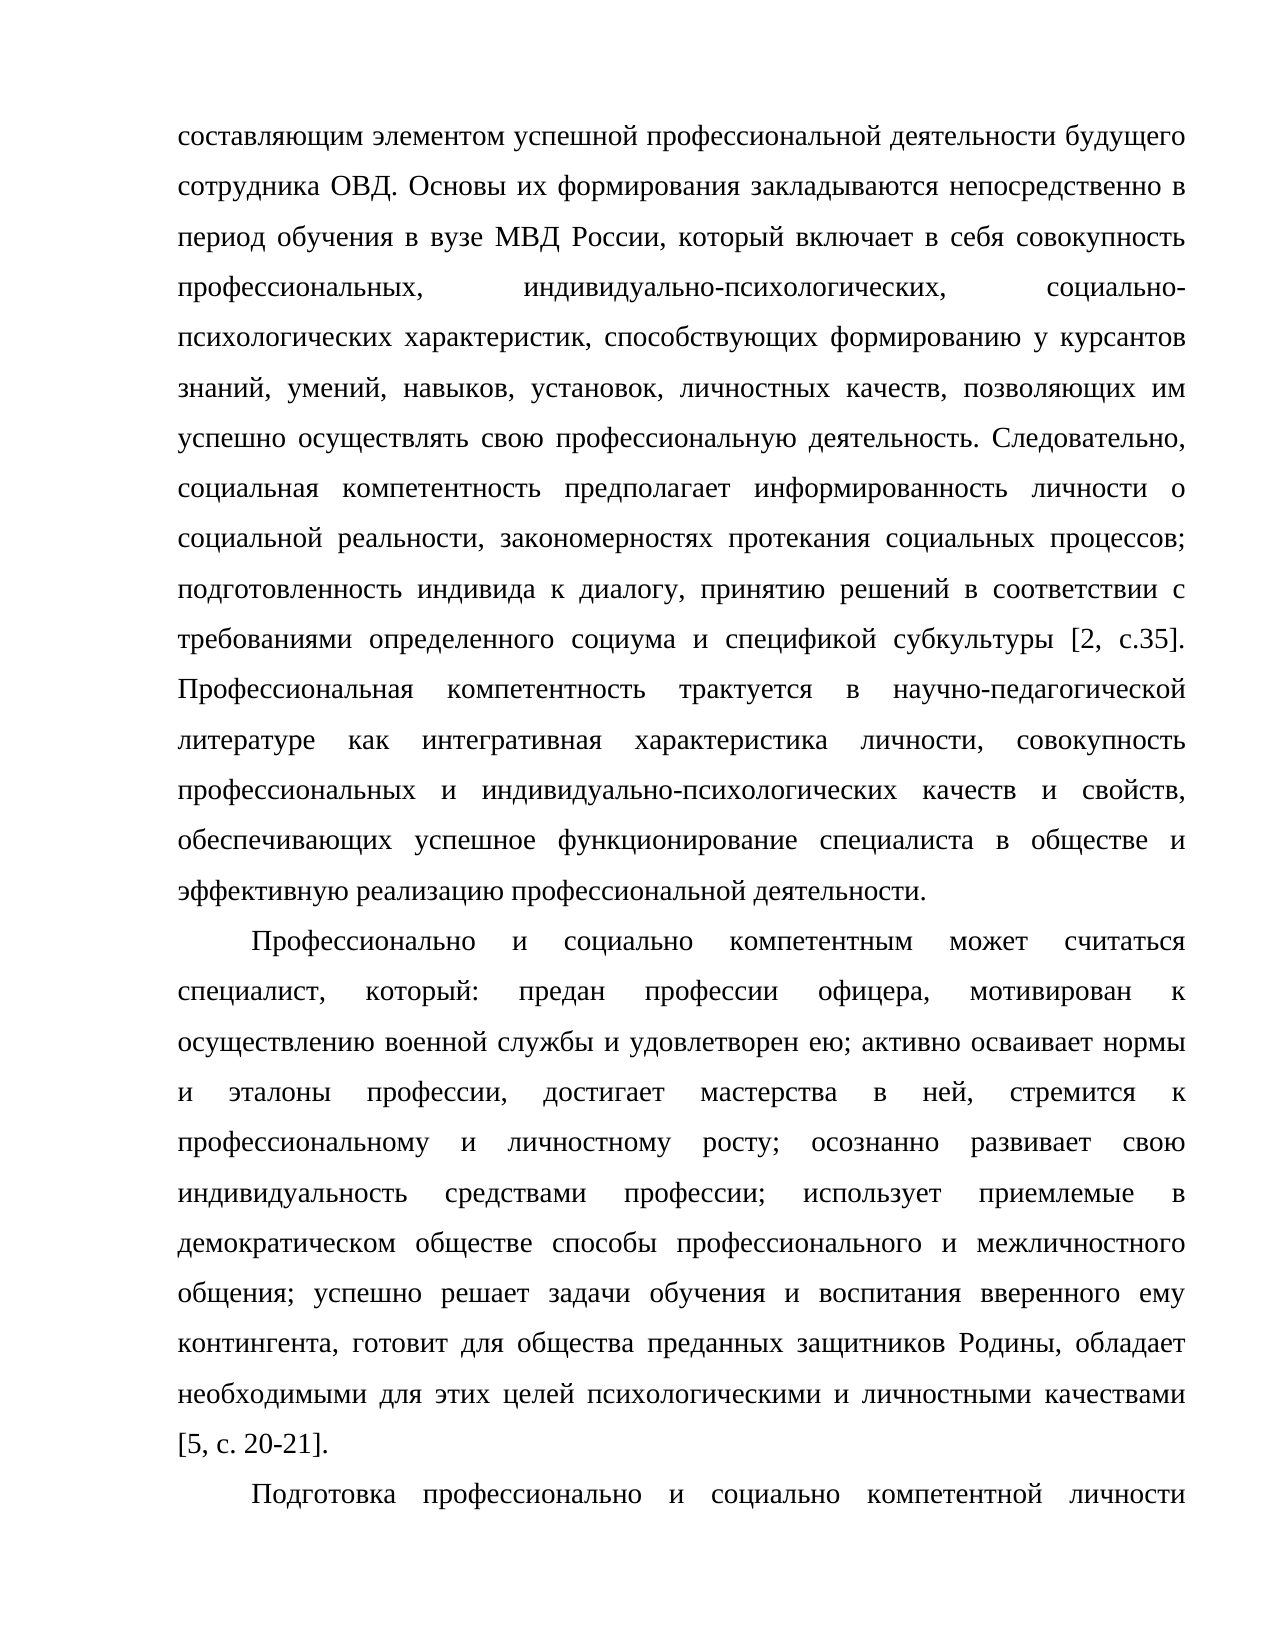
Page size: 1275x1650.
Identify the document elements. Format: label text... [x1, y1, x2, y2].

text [177, 1477, 1186, 1510]
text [177, 118, 1186, 906]
text Профессионально и социально компетентным может считаться специалист, который: предан профессии офицера, мотивирован к осуществлению военной службы и удовлетворен ею; активно осваивает нормы и эталоны профессии, достигает мастерства в ней, стремится к профессиональному и личностному росту; осознанно развивает свою индивидуальность средствами профессии; использует приемлемые в демократическом обществе способы профессионального и межличностного общения; успешно решает задачи обучения и воспитания вверенного ему контингента, готовит для общества преданных защитников Родины, обладает необходимыми для этих целей психологическими и личностными качествами [5, с. 20-21]. [177, 923, 1186, 1460]
